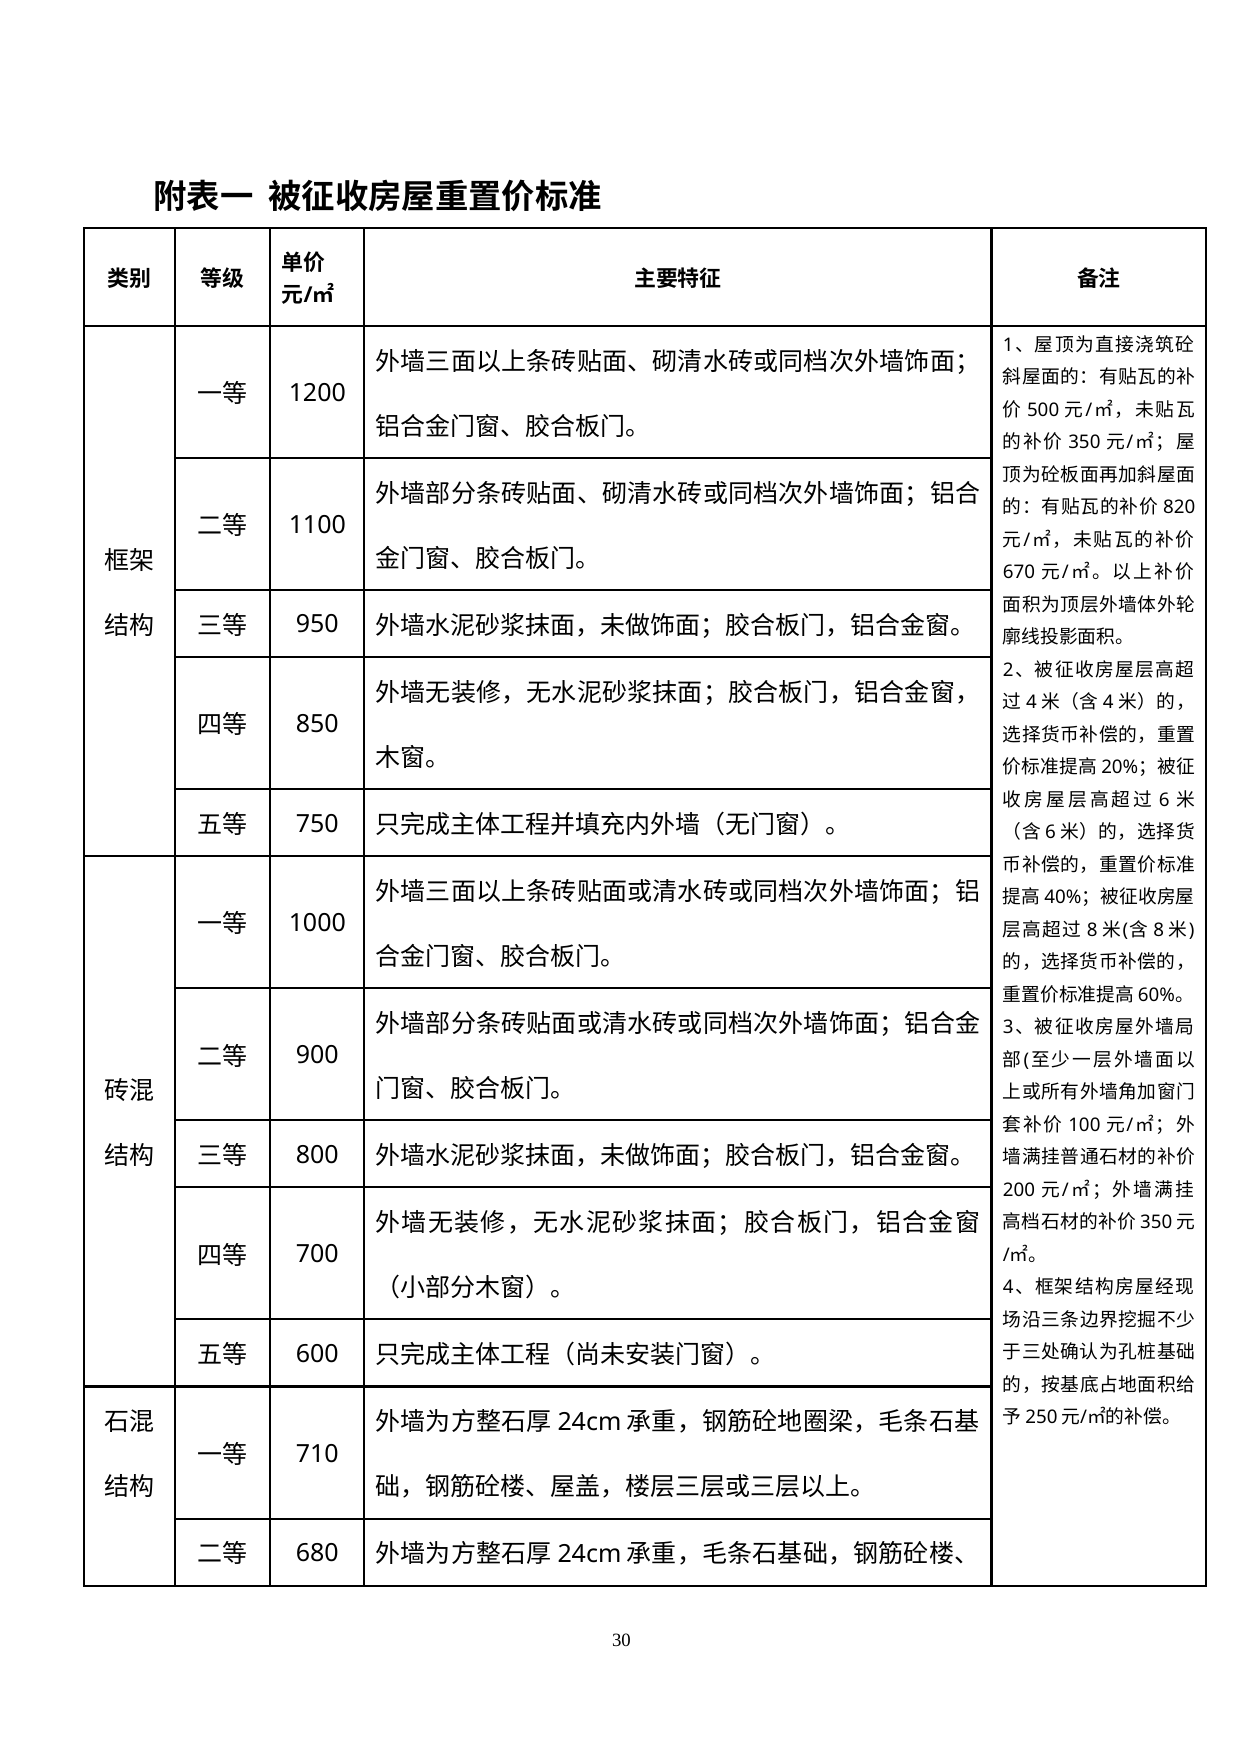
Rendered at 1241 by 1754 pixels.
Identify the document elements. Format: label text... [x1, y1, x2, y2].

table_cell 950 [271, 591, 363, 656]
table_cell 框架 结构 [85, 327, 174, 855]
table_cell 石混 结构 [85, 1388, 174, 1584]
table_cell 五等 [176, 1320, 269, 1385]
table_header 类别 [85, 229, 174, 324]
table_cell 只完成主体工程（尚未安装门窗）。 [365, 1320, 990, 1385]
table_cell 三等 [176, 1121, 269, 1186]
table_cell 900 [271, 989, 363, 1119]
table_cell 710 [271, 1388, 363, 1517]
table_header 备注 [993, 229, 1205, 324]
table_cell 一等 [176, 1388, 269, 1517]
table_header 主要特征 [365, 229, 990, 324]
table_cell 外墙无装修，无水泥砂浆抹面；胶合板门，铝合金窗，木窗。 [365, 658, 990, 788]
table_cell 砖混 结构 [85, 857, 174, 1385]
table_header 单价 元/㎡ [271, 229, 363, 324]
table_cell 外墙水泥砂浆抹面，未做饰面；胶合板门，铝合金窗。 [365, 1121, 990, 1186]
table_cell 外墙水泥砂浆抹面，未做饰面；胶合板门，铝合金窗。 [365, 591, 990, 656]
table_cell 1、屋顶为直接浇筑砼斜屋面的：有贴瓦的补价500元/㎡，未贴瓦的补价350元/㎡；屋顶为砼板面再加斜屋面的：有贴瓦的补价820元/㎡，未贴瓦的补价670元/㎡。以上补价面积为顶层外墙体外轮廓线投影面积。 2、被征收房屋层高超过4米（含4米）的，选择货币补偿的，重置价标准提高20%；被征收房屋层高超过6米（含6米）的，选择货币补偿的，重置价标准提高40%；被征收房屋层高超过8米(含8米)的，选择货币补偿的，重置价标准提高60%。 3、被征收房屋外墙局部(至少一层外墙面以上或所有外墙角加窗门套补价100元/㎡；外墙满挂普通石材的补价200元/㎡；外墙满挂高档石材的补价350元/㎡。 4、框架结构房屋经现场沿三条边界挖掘不少于三处确认为孔桩基础的，按基底占地面积给予250元/㎡的补偿。 [993, 327, 1205, 1584]
table_cell 700 [271, 1188, 363, 1318]
table_cell 外墙部分条砖贴面、砌清水砖或同档次外墙饰面；铝合金门窗、胶合板门。 [365, 459, 990, 589]
table_cell 1100 [271, 459, 363, 589]
table_cell 五等 [176, 790, 269, 855]
table_cell 一等 [176, 327, 269, 457]
table_cell 四等 [176, 1188, 269, 1318]
table_cell 二等 [176, 1520, 269, 1584]
table_cell 600 [271, 1320, 363, 1385]
table_cell 三等 [176, 591, 269, 656]
table_cell 1000 [271, 857, 363, 987]
table_cell 外墙无装修，无水泥砂浆抹面；胶合板门，铝合金窗（小部分木窗）。 [365, 1188, 990, 1318]
table_cell 二等 [176, 459, 269, 589]
table_cell 750 [271, 790, 363, 855]
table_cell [365, 1520, 990, 1584]
table_cell 外墙为方整石厚24cm承重，钢筋砼地圈梁，毛条石基础，钢筋砼楼、屋盖，楼层三层或三层以上。 [365, 1388, 990, 1517]
list 附表一 被征收房屋重置价标准 [153, 162, 1089, 227]
table_cell 二等 [176, 989, 269, 1119]
table_cell 外墙三面以上条砖贴面、砌清水砖或同档次外墙饰面；铝合金门窗、胶合板门。 [365, 327, 990, 457]
table_cell 一等 [176, 857, 269, 987]
table_header 等级 [176, 229, 269, 324]
table_cell 四等 [176, 658, 269, 788]
table_cell 外墙部分条砖贴面或清水砖或同档次外墙饰面；铝合金门窗、胶合板门。 [365, 989, 990, 1119]
table_cell 800 [271, 1121, 363, 1186]
table_cell 只完成主体工程并填充内外墙（无门窗）。 [365, 790, 990, 855]
table_cell 850 [271, 658, 363, 788]
table_cell 1200 [271, 327, 363, 457]
table_cell 外墙三面以上条砖贴面或清水砖或同档次外墙饰面；铝合金门窗、胶合板门。 [365, 857, 990, 987]
table_cell 680 [271, 1520, 363, 1584]
